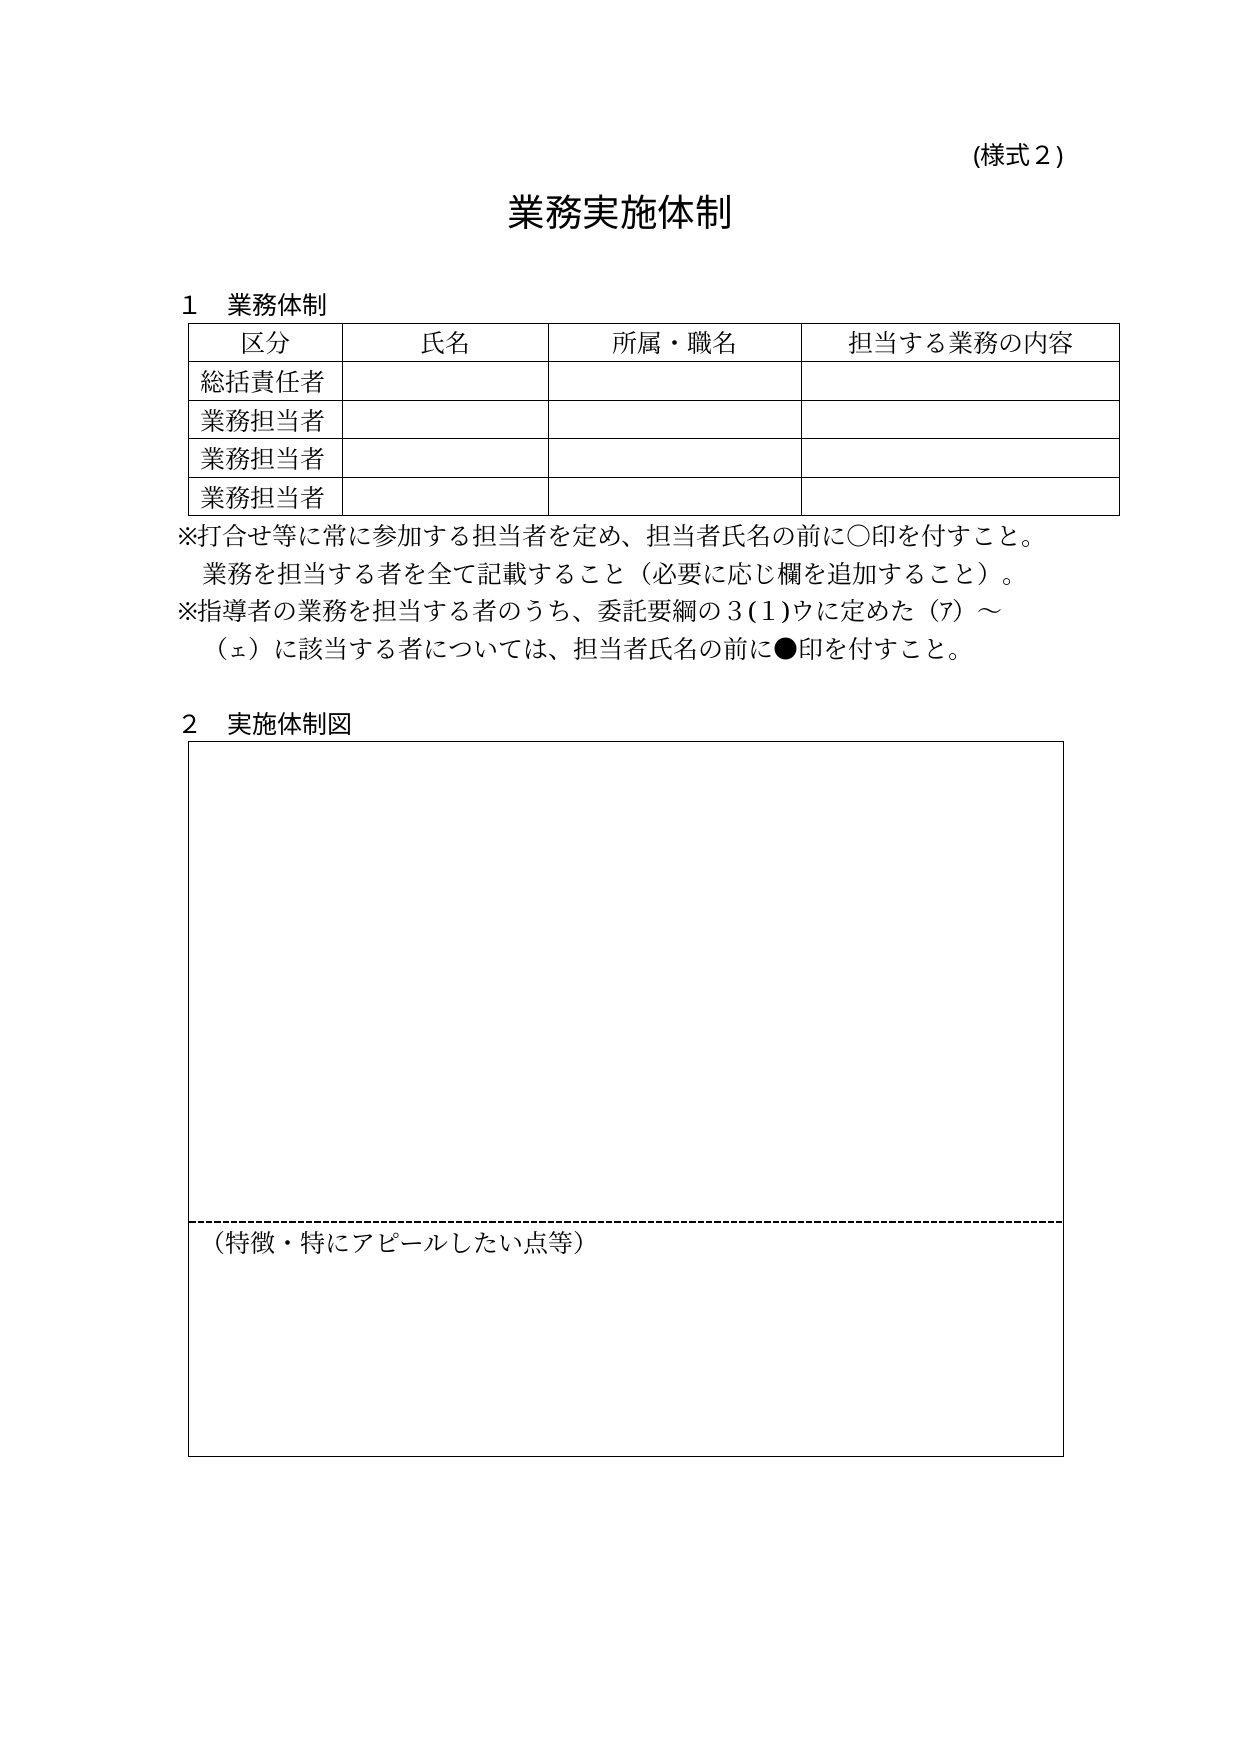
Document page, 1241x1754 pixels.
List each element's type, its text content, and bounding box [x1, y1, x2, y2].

text ※打合せ等に常に参加する担当者を定め、担当者氏名の前に○印を付すこと。 [177, 516, 1063, 554]
table_cell 業務担当者 [189, 401, 342, 438]
table_cell [549, 478, 801, 515]
table_header [189, 742, 1063, 1221]
text １ 業務体制 [177, 285, 1063, 322]
table_header 区分 [189, 324, 342, 361]
table_header 担当する業務の内容 [802, 324, 1119, 361]
table_cell [343, 478, 548, 515]
table_header 氏名 [343, 324, 548, 361]
table_cell [343, 401, 548, 438]
table_cell 業務担当者 [189, 478, 342, 515]
table_cell [549, 439, 801, 477]
table_cell [802, 362, 1119, 399]
table_cell （特徴・特にアピールしたい点等） [189, 1221, 1063, 1456]
text 業務を担当する者を全て記載すること（必要に応じ欄を追加すること）。 [202, 554, 1063, 591]
text ※指導者の業務を担当する者のうち、委託要綱の３(１)ウに定めた（ｱ）～（ェ）に該当する者については、担当者氏名の前に●印を付すこと。 [177, 591, 1063, 666]
text 業務実施体制 [177, 172, 1063, 247]
table_cell [549, 401, 801, 438]
text ２ 実施体制図 [177, 704, 1063, 741]
text (様式２) [177, 135, 1063, 172]
table_cell [343, 439, 548, 477]
table_cell 業務担当者 [189, 439, 342, 477]
table_cell [802, 478, 1119, 515]
table_cell [802, 439, 1119, 477]
table_cell [343, 362, 548, 399]
table_cell 総括責任者 [189, 362, 342, 399]
table_cell [802, 401, 1119, 438]
table_cell [549, 362, 801, 399]
table_header 所属・職名 [549, 324, 801, 361]
